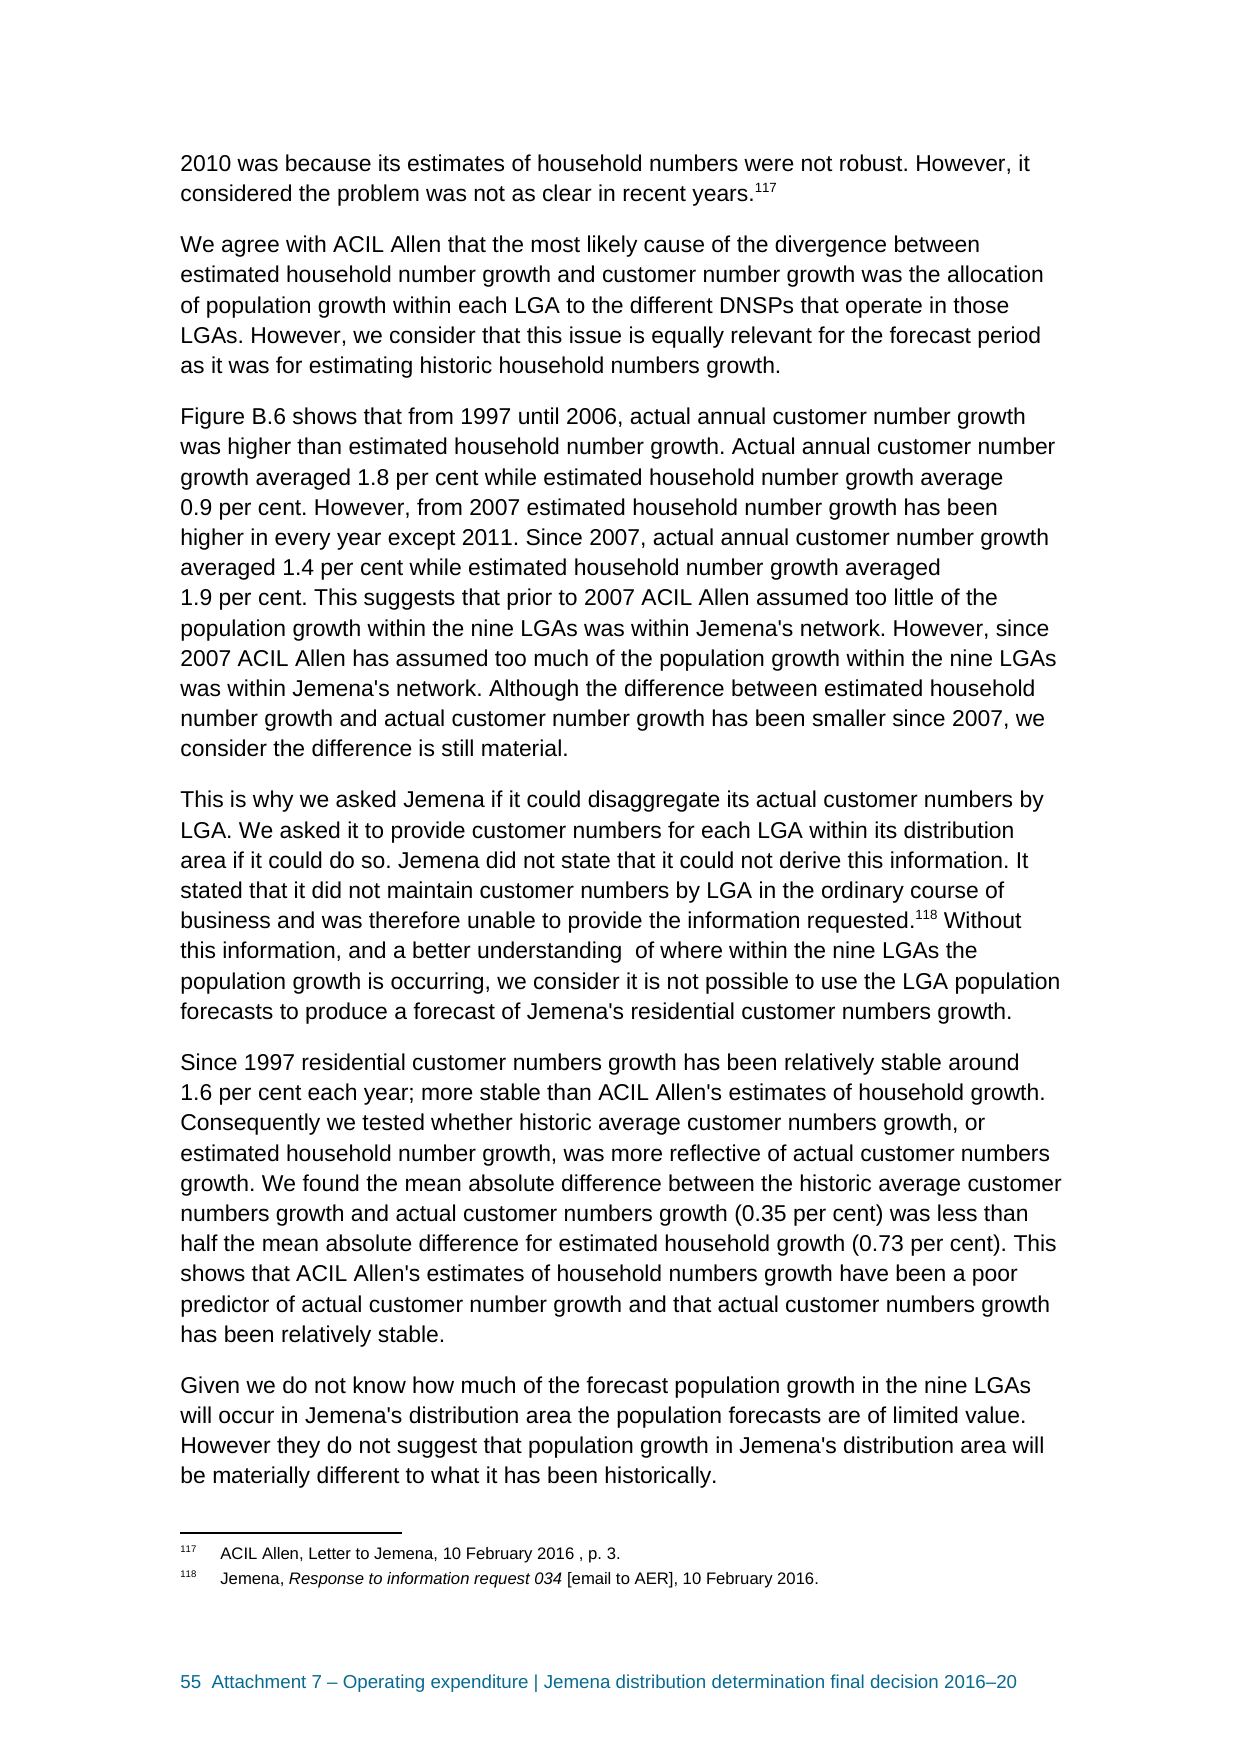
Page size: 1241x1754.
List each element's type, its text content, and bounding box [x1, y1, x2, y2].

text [180, 150, 1063, 207]
picture [696, 1678, 700, 1688]
text This is why we asked Jemena if it could disaggregate its actual customer numbers by LGA. We asked it to provide customer numbers for each LGA within its distribution area if it could do so. Jemena did not state that it could not derive this information. It stated that it did not maintain customer numbers by LGA in the ordinary course of business and was therefore unable to provide the information requested. Without this information, and a better understanding of where within the nine LGAs the population growth is occurring, we consider it is not possible to use the LGA population forecasts to produce a forecast of Jemena's residential customer numbers growth. [180, 786, 1063, 1024]
picture [815, 1678, 819, 1688]
picture [840, 1678, 844, 1688]
text Since 1997 residential customer numbers growth has been relatively stable around 1.6 per cent each year; more stable than ACIL Allen's estimates of household growth. Consequently we tested whether historic average customer numbers growth, or estimated household number growth, was more reflective of actual customer numbers growth. We found the mean absolute difference between the historic average customer numbers growth and actual customer numbers growth (0.35 per cent) was less than half the mean absolute difference for estimated household growth (0.73 per cent). This shows that ACIL Allen's estimates of household numbers growth have been a poor predictor of actual customer number growth and that actual customer numbers growth has been relatively stable. [180, 1049, 1063, 1347]
text We agree with ACIL Allen that the most likely cause of the divergence between estimated household number growth and customer number growth was the allocation of population growth within each LGA to the different DNSPs that operate in those LGAs. However, we consider that this issue is equally relevant for the forecast period as it was for estimating historic household numbers growth. [180, 231, 1063, 378]
picture [291, 1678, 295, 1688]
text Given we do not know how much of the forecast population growth in the nine LGAs will occur in Jemena's distribution area the population forecasts are of limited value. However they do not suggest that population growth in Jemena's distribution area will be materially different to what it has been historically. [180, 1372, 1063, 1489]
